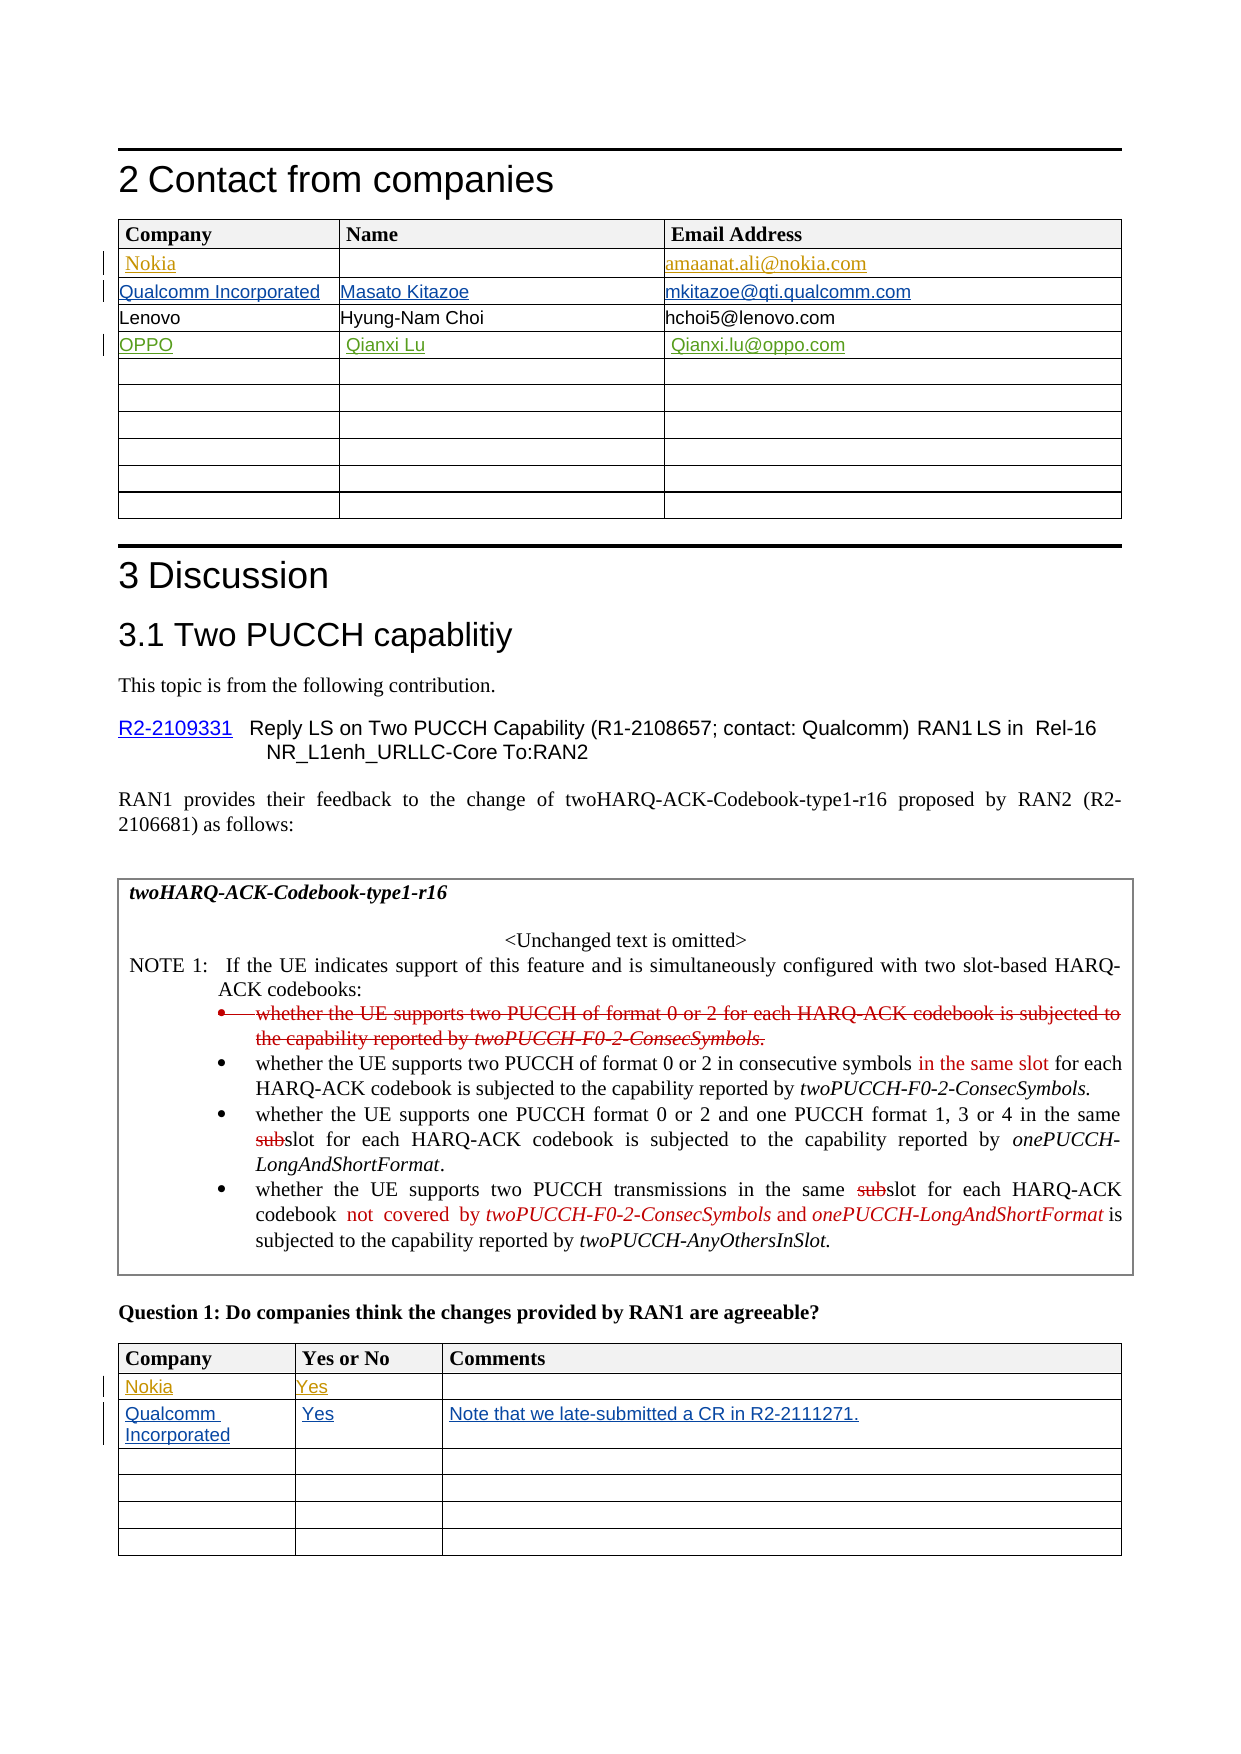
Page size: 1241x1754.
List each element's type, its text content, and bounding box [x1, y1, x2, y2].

table_cell [296, 1449, 442, 1474]
table_cell [119, 439, 339, 465]
table_header twoHARQ-ACK-Codebook-type1-r16 <Unchanged text is omitted> NOTE 1: If the UE indicates support of this feature and is simultaneously configured with two slot-based HARQ-ACK codebooks: whether the UE supports two PUCCH of format 0 or 2 for each HARQ-ACK codebook is subjected to the capability reported by twoPUCCH-F0-2-ConsecSymbols. whether the UE supports two PUCCH of format 0 or 2 in consecutive symbols in the same slot for each HARQ-ACK codebook is subjected to the capability reported by twoPUCCH-F0-2-ConsecSymbols. whether the UE supports one PUCCH format 0 or 2 and one PUCCH format 1, 3 or 4 in the same subslot for each HARQ-ACK codebook is subjected to the capability reported by onePUCCH-LongAndShortFormat. whether the UE supports two PUCCH transmissions in the same subslot for each HARQ-ACK codebook not covered by twoPUCCH-F0-2-ConsecSymbols and onePUCCH-LongAndShortFormat is subjected to the capability reported by twoPUCCH-AnyOthersInSlot. [119, 880, 1132, 1274]
table_cell [119, 359, 339, 384]
table_cell [119, 249, 339, 277]
table_cell [119, 385, 339, 411]
text Question 1: Do companies think the changes provided by RAN1 are agreeable? [118, 1300, 1122, 1324]
table_cell [119, 1449, 295, 1474]
table_header Company [119, 220, 339, 248]
subtitle 3 Discussion [118, 548, 1122, 597]
table_cell [119, 278, 339, 304]
text This topic is from the following contribution. [118, 673, 1122, 697]
table_cell [119, 466, 339, 491]
table_cell [665, 359, 1121, 384]
table_cell [119, 1374, 295, 1399]
table_cell [443, 1475, 1121, 1501]
table_cell [340, 493, 664, 518]
table_cell [296, 1475, 442, 1501]
title R2-2109331 Reply LS on Two PUCCH Capability (R1-2108657; contact: Qualcomm) RAN1 LS in Rel-16 NR_L1enh_URLLC-Core To:RAN2 [118, 716, 1122, 763]
table_cell [665, 278, 1121, 304]
table_cell [665, 412, 1121, 438]
table_cell [119, 1502, 295, 1528]
table_cell [340, 412, 664, 438]
subtitle 3.1 Two PUCCH capablitiy [118, 616, 1122, 654]
table_cell [119, 1400, 295, 1447]
table_cell [665, 385, 1121, 411]
subtitle 2 Contact from companies [118, 151, 1122, 200]
table_cell [296, 1502, 442, 1528]
table_cell [443, 1400, 1121, 1447]
table_cell [665, 249, 1121, 277]
table_cell [119, 1529, 295, 1554]
table_cell [340, 278, 664, 304]
table_header Name [340, 220, 664, 248]
text RAN1 provides their feedback to the change of twoHARQ-ACK-Codebook-type1-r16 proposed by RAN2 (R2-2106681) as follows: [118, 787, 1122, 836]
table_cell [340, 439, 664, 465]
table_cell [119, 412, 339, 438]
table_cell [119, 493, 339, 518]
table_cell [665, 332, 1121, 358]
table_cell hchoi5@lenovo.com [665, 305, 1121, 331]
table_cell [296, 1529, 442, 1554]
table_cell [340, 249, 664, 277]
table_cell [340, 466, 664, 491]
table_header Company [119, 1344, 295, 1372]
table_cell [296, 1374, 442, 1399]
table_cell [340, 359, 664, 384]
table_header Email Address [665, 220, 1121, 248]
table_cell [119, 1475, 295, 1501]
table_cell [665, 466, 1121, 491]
table_cell [296, 1400, 442, 1447]
table_cell [119, 332, 339, 358]
table_cell [443, 1529, 1121, 1554]
table_header Comments [443, 1344, 1121, 1372]
table_cell [340, 385, 664, 411]
table_cell Hyung-Nam Choi [340, 305, 664, 331]
table_cell Lenovo [119, 305, 339, 331]
table_cell [665, 439, 1121, 465]
table_header Yes or No [296, 1344, 442, 1372]
table_cell [340, 332, 664, 358]
table_cell [443, 1449, 1121, 1474]
table_cell [443, 1502, 1121, 1528]
table_cell [665, 493, 1121, 518]
table_cell [443, 1374, 1121, 1399]
